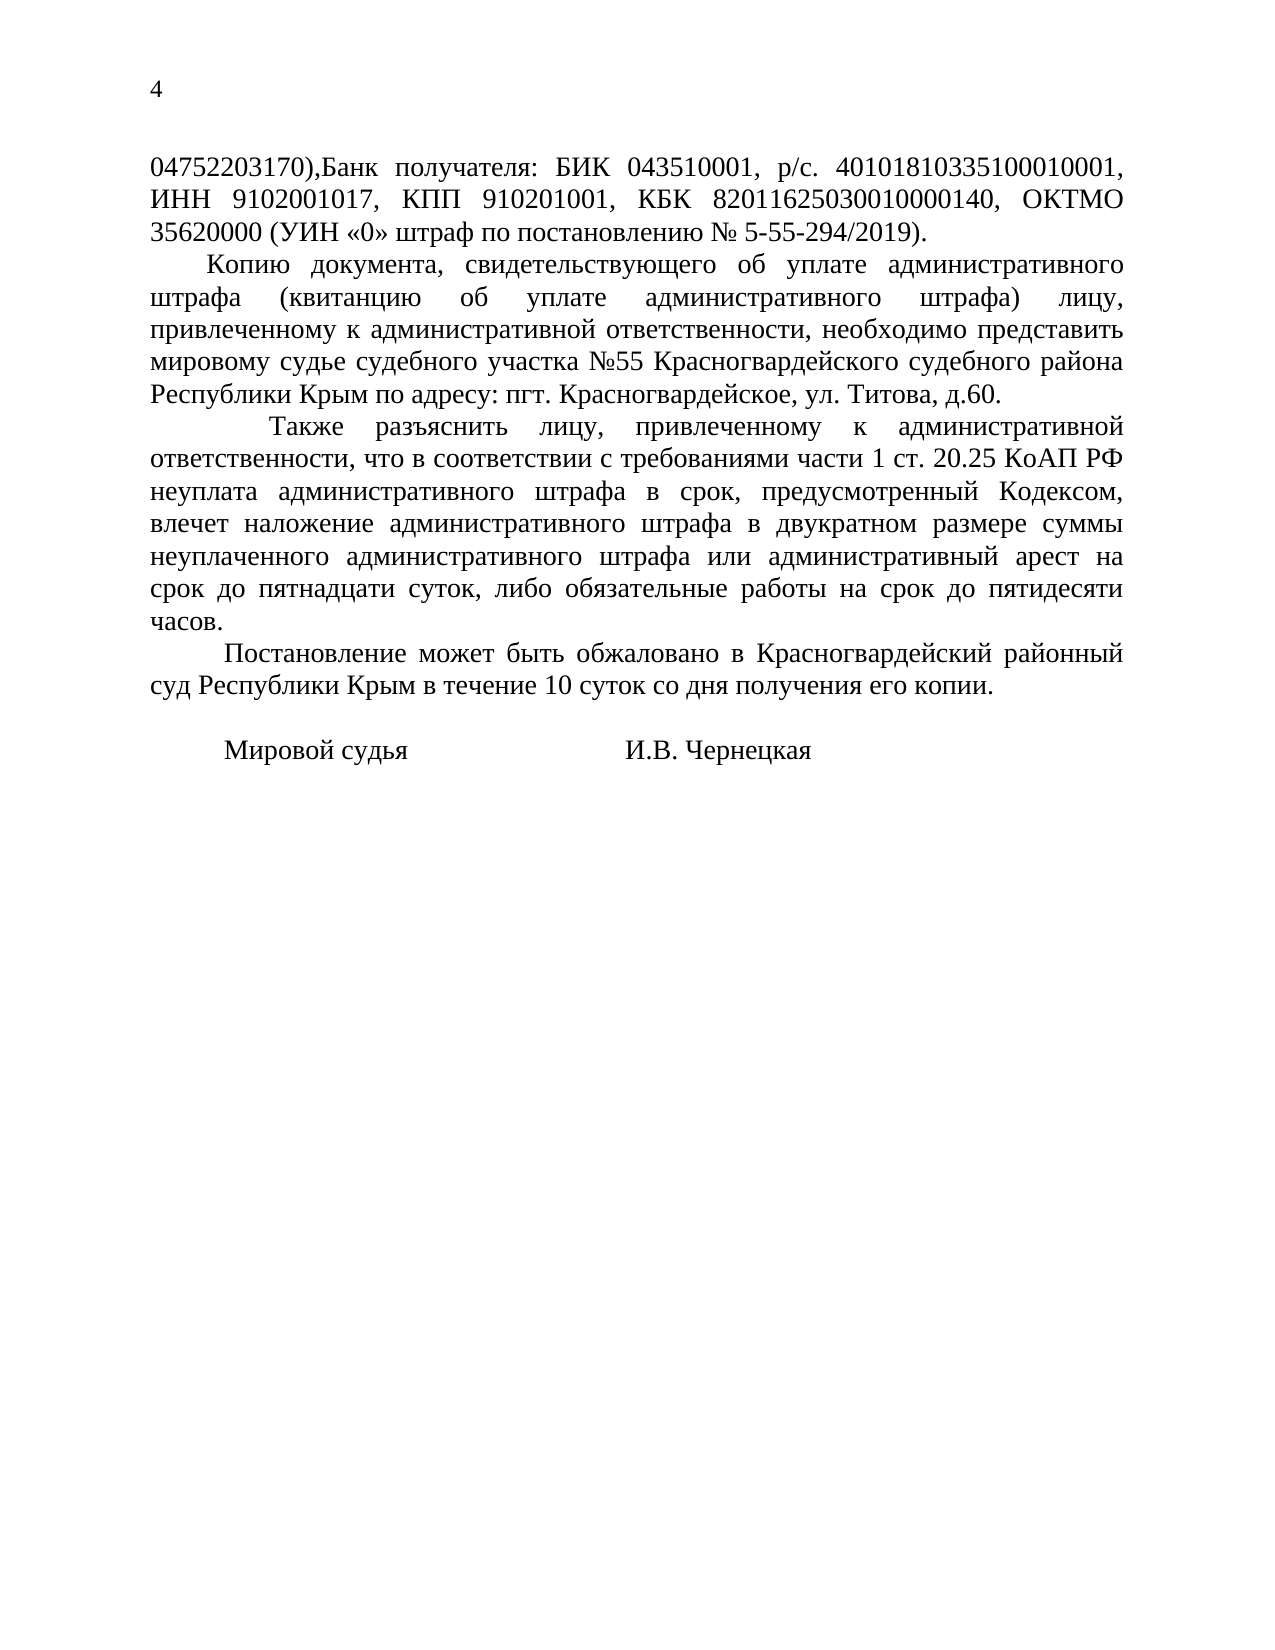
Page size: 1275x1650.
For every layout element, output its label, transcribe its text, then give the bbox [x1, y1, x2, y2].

text Копию документа, свидетельствующего об уплате административного штрафа (квитанцию об уплате административного штрафа) лицу, привлеченному к административной ответственности, необходимо представить мировому судье судебного участка №55 Красногвардейского судебного района Республики Крым по адресу: пгт. Красногвардейское, ул. Титова, д.60. [150, 247, 1125, 409]
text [150, 150, 1125, 247]
text Также разъяснить лицу, привлеченному к административной ответственности, что в соответствии с требованиями части 1 ст. 20.25 КоАП РФ неуплата административного штрафа в срок, предусмотренный Кодексом, влечет наложение административного штрафа в двукратном размере суммы неуплаченного административного штрафа или административный арест на срок до пятнадцати суток, либо обязательные работы на срок до пятидесяти часов. [150, 409, 1125, 636]
text Мировой судья И.В. Чернецкая [150, 733, 1125, 766]
text Постановление может быть обжаловано в Красногвардейский районный суд Республики Крым в течение 10 суток со дня получения его копии. [150, 636, 1125, 701]
